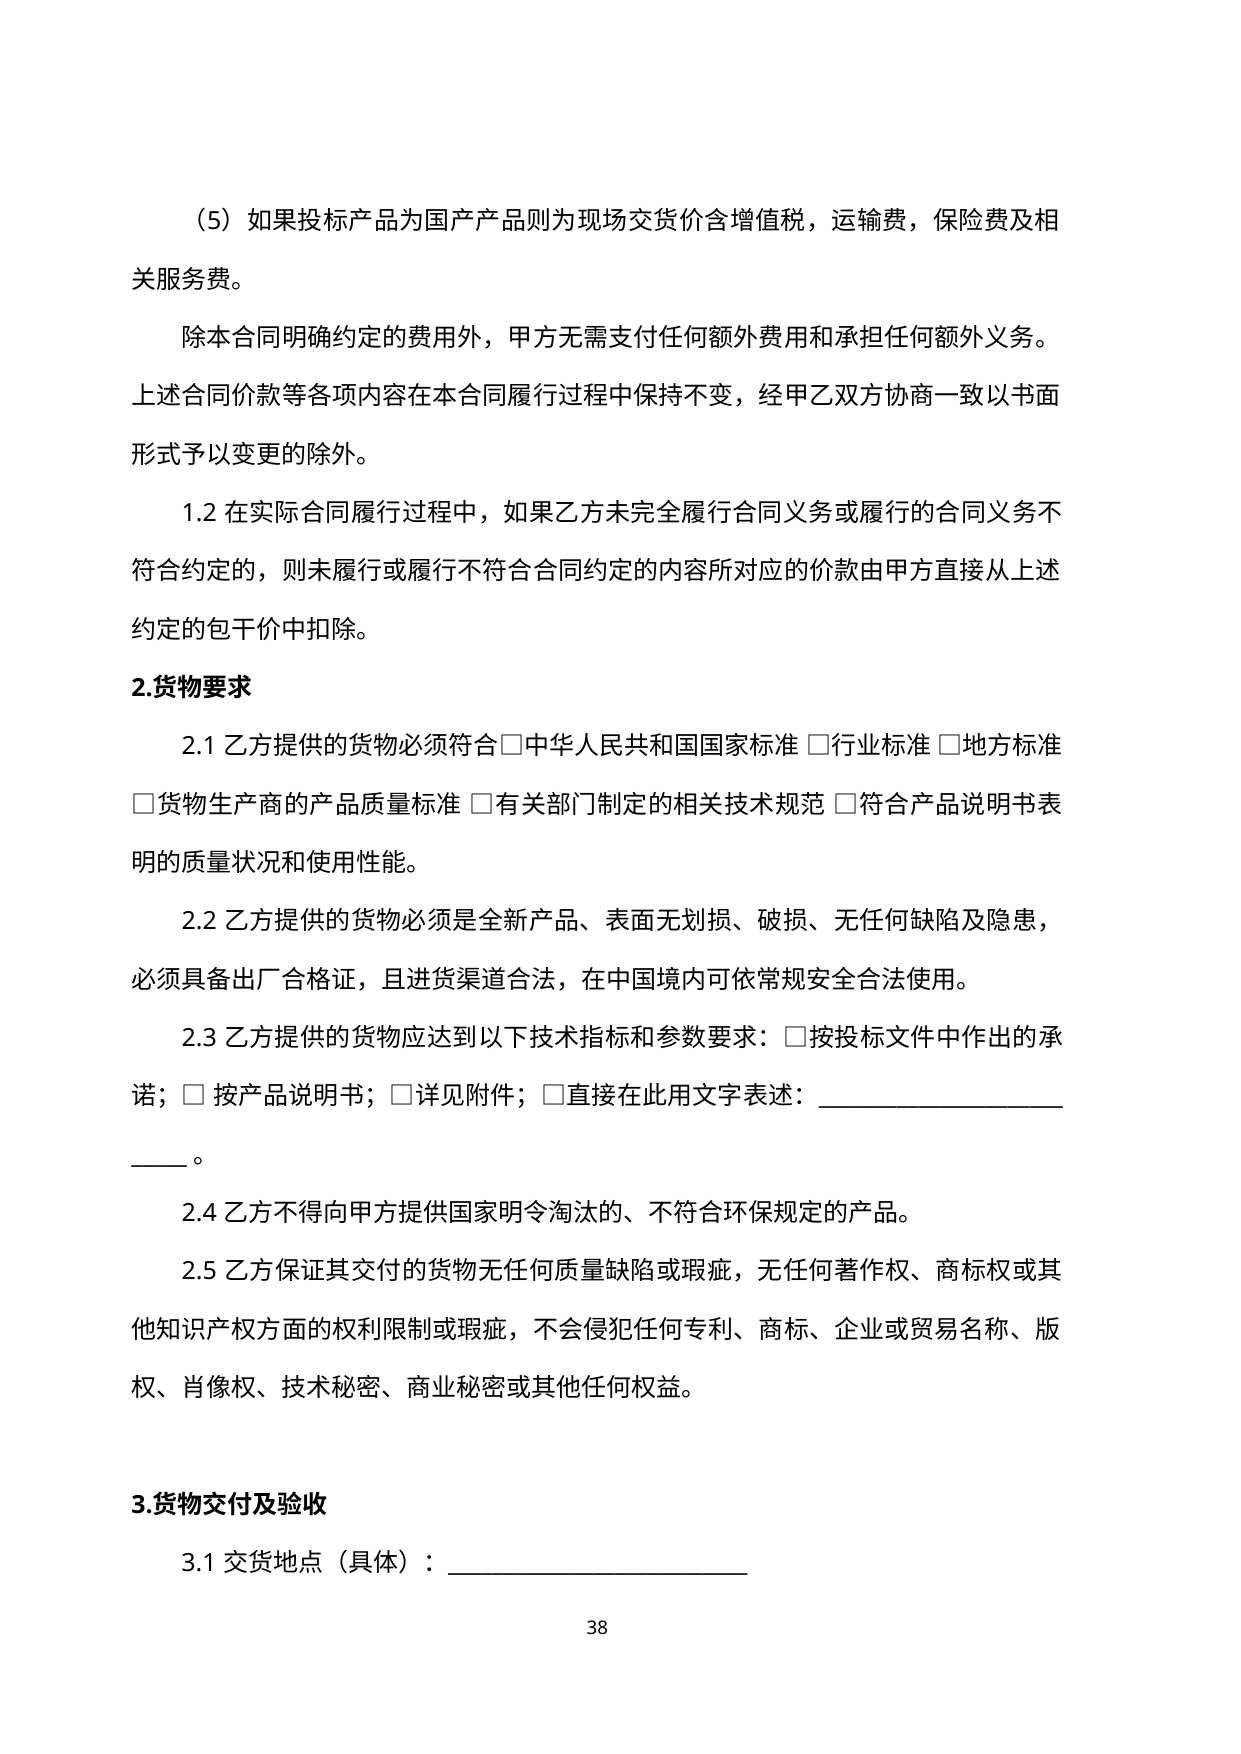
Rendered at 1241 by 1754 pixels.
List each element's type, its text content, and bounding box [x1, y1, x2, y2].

text 3.货物交付及验收 [131, 1466, 1063, 1525]
text 2.货物要求 [131, 650, 1063, 708]
text 2.3 乙方提供的货物应达到以下技术指标和参数要求：按投标文件中作出的承诺； 按产品说明书；详见附件；直接在此用文字表述：。 [131, 1000, 1063, 1175]
text （5）如果投标产品为国产产品则为现场交货价含增值税，运输费，保险费及相关服务费。 [131, 183, 1063, 300]
text 2.1 乙方提供的货物必须符合中华人民共和国国家标准 行业标准 地方标准 货物生产商的产品质量标准 有关部门制定的相关技术规范 符合产品说明书表明的质量状况和使用性能。 [131, 708, 1063, 883]
text 除本合同明确约定的费用外，甲方无需支付任何额外费用和承担任何额外义务。上述合同价款等各项内容在本合同履行过程中保持不变，经甲乙双方协商一致以书面形式予以变更的除外。 [131, 300, 1063, 475]
text 2.4 乙方不得向甲方提供国家明令淘汰的、不符合环保规定的产品。 [131, 1175, 1063, 1233]
text 1.2 在实际合同履行过程中，如果乙方未完全履行合同义务或履行的合同义务不符合约定的，则未履行或履行不符合合同约定的内容所对应的价款由甲方直接从上述约定的包干价中扣除。 [131, 475, 1063, 650]
text 2.2 乙方提供的货物必须是全新产品、表面无划损、破损、无任何缺陷及隐患，必须具备出厂合格证，且进货渠道合法，在中国境内可依常规安全合法使用。 [131, 883, 1063, 1000]
text 2.5 乙方保证其交付的货物无任何质量缺陷或瑕疵，无任何著作权、商标权或其他知识产权方面的权利限制或瑕疵，不会侵犯任何专利、商标、企业或贸易名称、版权、肖像权、技术秘密、商业秘密或其他任何权益。 [131, 1233, 1063, 1408]
text 3.1 交货地点（具体）： [131, 1525, 1063, 1583]
